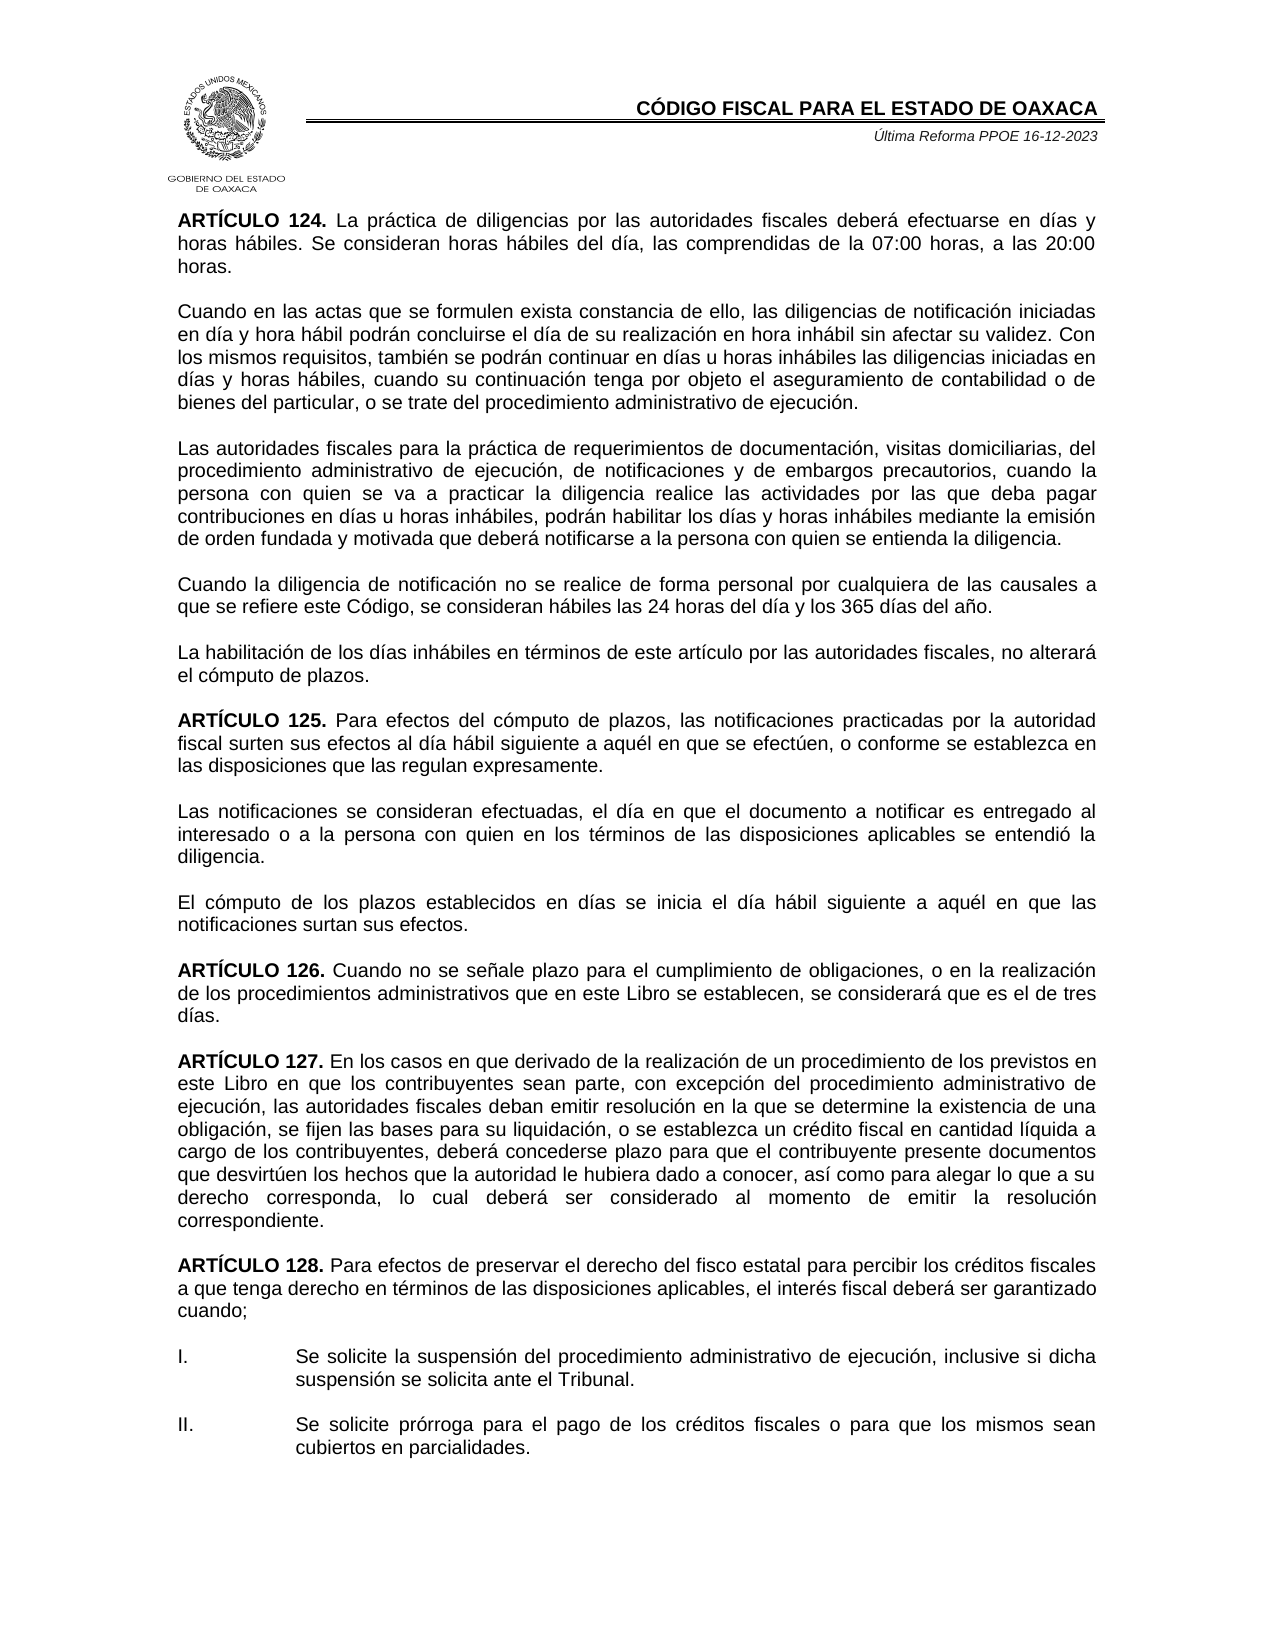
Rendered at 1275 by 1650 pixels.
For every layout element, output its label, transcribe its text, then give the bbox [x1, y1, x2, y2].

text ARTÍCULO 127. En los casos en que derivado de la realización de un procedimiento de los previstos en este Libro en que los contribuyentes sean parte, con excepción del procedimiento administrativo de ejecución, las autoridades fiscales deban emitir resolución en la que se determine la existencia de una obligación, se fijen las bases para su liquidación, o se establezca un crédito fiscal en cantidad líquida a cargo de los contribuyentes, deberá concederse plazo para que el contribuyente presente documentos que desvirtúen los hechos que la autoridad le hubiera dado a conocer, así como para alegar lo que a su derecho corresponda, lo cual deberá ser considerado al momento de emitir la resolución correspondiente. [177, 1049, 1098, 1231]
list Se solicite prórroga para el pago de los créditos fiscales o para que los mismos sean cubiertos en parcialidades. [177, 1413, 1098, 1458]
text Cuando la diligencia de notificación no se realice de forma personal por cualquiera de las causales a que se refiere este Código, se consideran hábiles las 24 horas del día y los 365 días del año. [177, 573, 1098, 618]
text ARTÍCULO 125. Para efectos del cómputo de plazos, las notificaciones practicadas por la autoridad fiscal surten sus efectos al día hábil siguiente a aquél en que se efectúen, o conforme se establezca en las disposiciones que las regulan expresamente. [177, 709, 1098, 777]
text Las autoridades fiscales para la práctica de requerimientos de documentación, visitas domiciliarias, del procedimiento administrativo de ejecución, de notificaciones y de embargos precautorios, cuando la persona con quien se va a practicar la diligencia realice las actividades por las que deba pagar contribuciones en días u horas inhábiles, podrán habilitar los días y horas inhábiles mediante la emisión de orden fundada y motivada que deberá notificarse a la persona con quien se entienda la diligencia. [177, 436, 1098, 550]
text ARTÍCULO 124. La práctica de diligencias por las autoridades fiscales deberá efectuarse en días y horas hábiles. Se consideran horas hábiles del día, las comprendidas de la 07:00 horas, a las 20:00 horas. [177, 209, 1098, 277]
text Las notificaciones se consideran efectuadas, el día en que el documento a notificar es entregado al interesado o a la persona con quien en los términos de las disposiciones aplicables se entendió la diligencia. [177, 800, 1098, 868]
text ARTÍCULO 126. Cuando no se señale plazo para el cumplimiento de obligaciones, o en la realización de los procedimientos administrativos que en este Libro se establecen, se considerará que es el de tres días. [177, 959, 1098, 1027]
list Se solicite la suspensión del procedimiento administrativo de ejecución, inclusive si dicha suspensión se solicita ante el Tribunal. [177, 1345, 1098, 1390]
text ARTÍCULO 128. Para efectos de preservar el derecho del fisco estatal para percibir los créditos fiscales a que tenga derecho en términos de las disposiciones aplicables, el interés fiscal deberá ser garantizado cuando; [177, 1254, 1098, 1322]
text El cómputo de los plazos establecidos en días se inicia el día hábil siguiente a aquél en que las notificaciones surtan sus efectos. [177, 891, 1098, 936]
picture [165, 73, 288, 195]
text La habilitación de los días inhábiles en términos de este artículo por las autoridades fiscales, no alterará el cómputo de plazos. [177, 641, 1098, 686]
text Cuando en las actas que se formulen exista constancia de ello, las diligencias de notificación iniciadas en día y hora hábil podrán concluirse el día de su realización en hora inhábil sin afectar su validez. Con los mismos requisitos, también se podrán continuar en días u horas inhábiles las diligencias iniciadas en días y horas hábiles, cuando su continuación tenga por objeto el aseguramiento de contabilidad o de bienes del particular, o se trate del procedimiento administrativo de ejecución. [177, 300, 1098, 414]
